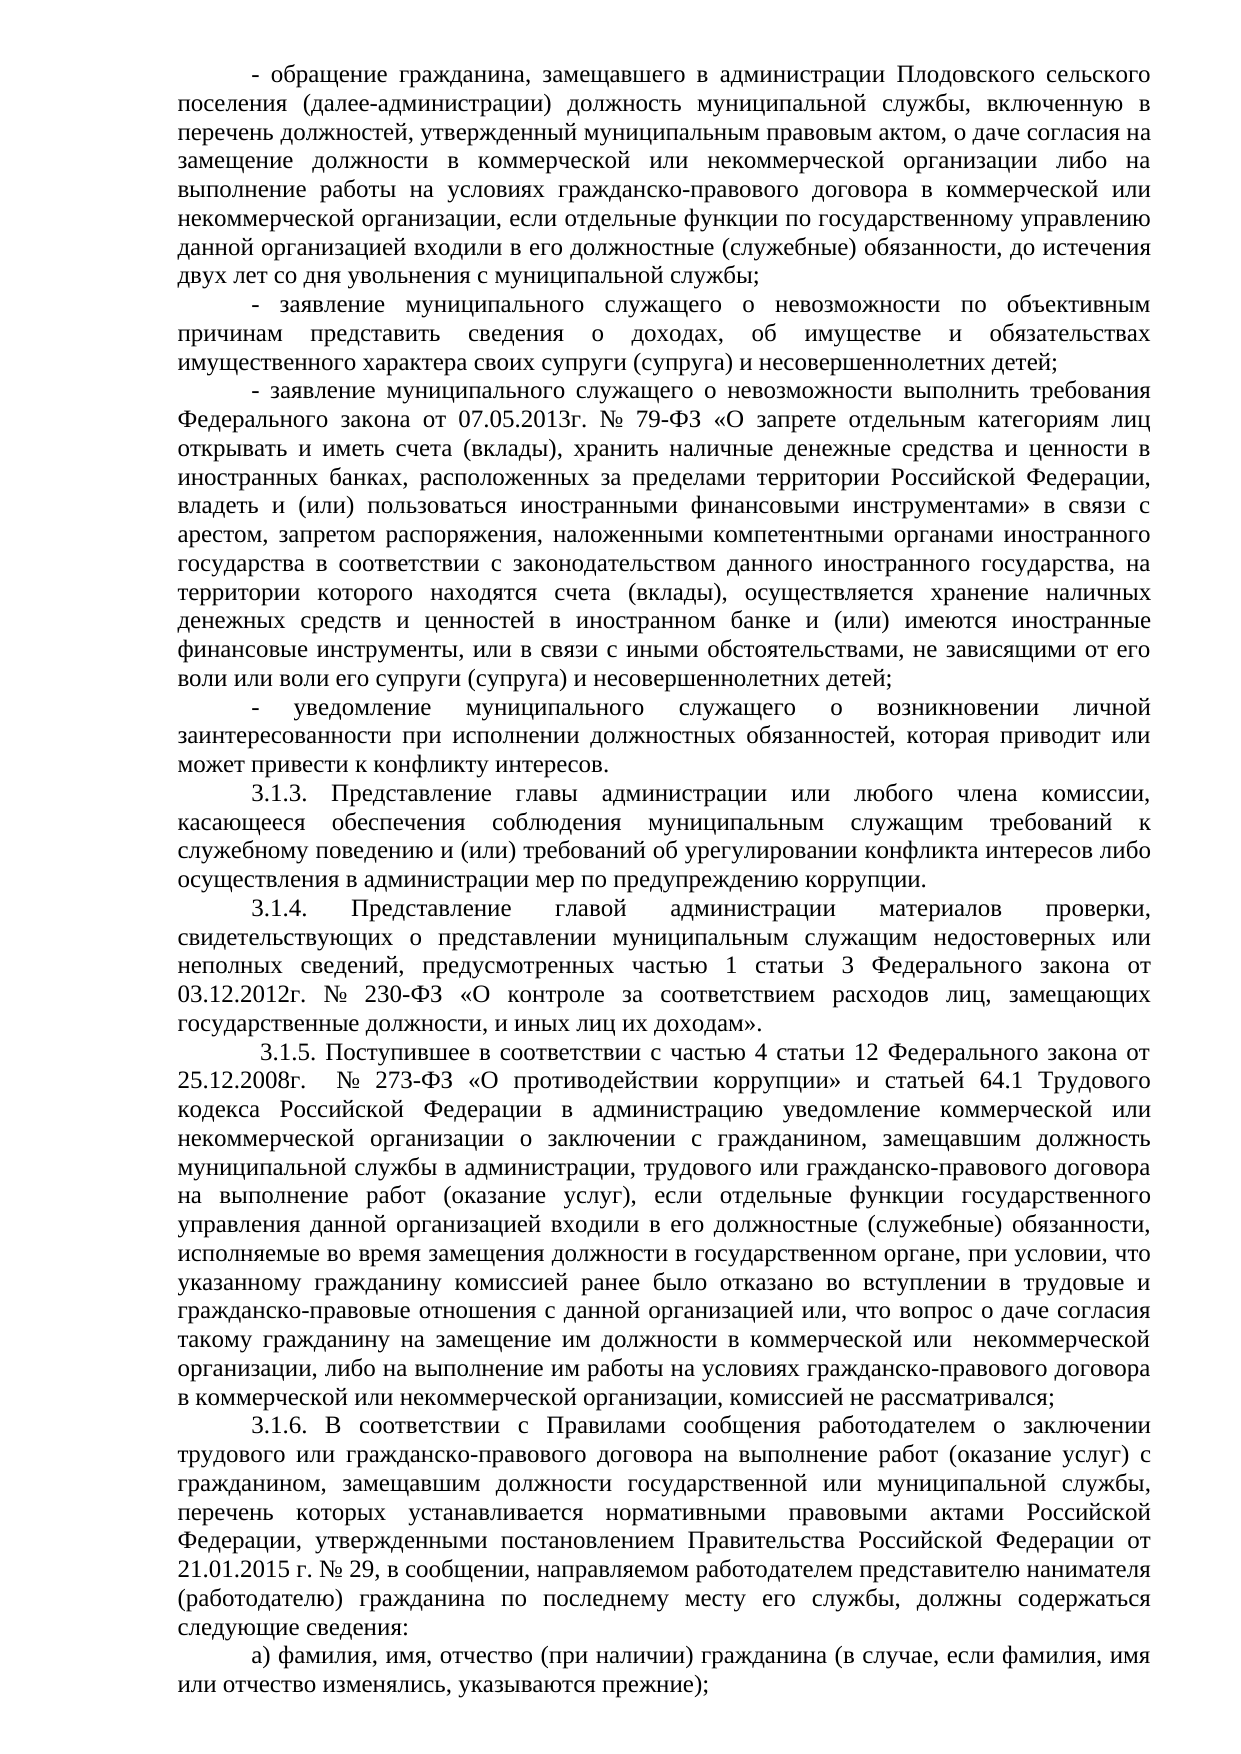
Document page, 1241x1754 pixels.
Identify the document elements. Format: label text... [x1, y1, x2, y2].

text - уведомление муниципального служащего о возникновении личной заинтересованности при исполнении должностных обязанностей, которая приводит или может привести к конфликту интересов. [177, 692, 1152, 778]
text а) фамилия, имя, отчество (при наличии) гражданина (в случае, если фамилия, имя или отчество изменялись, указываются прежние); [177, 1640, 1152, 1698]
text 3.1.5. Поступившее в соответствии с частью 4 статьи 12 Федерального закона от 25.12.2008г. № 273-ФЗ «О противодействии коррупции» и статьей 64.1 Трудового кодекса Российской Федерации в администрацию уведомление коммерческой или некоммерческой организации о заключении с гражданином, замещавшим должность муниципальной службы в администрации, трудового или гражданско-правового договора на выполнение работ (оказание услуг), если отдельные функции государственного управления данной организацией входили в его должностные (служебные) обязанности, исполняемые во время замещения должности в государственном органе, при условии, что указанному гражданину комиссией ранее было отказано во вступлении в трудовые и гражданско-правовые отношения с данной организацией или, что вопрос о даче согласия такому гражданину на замещение им должности в коммерческой или некоммерческой организации, либо на выполнение им работы на условиях гражданско-правового договора в коммерческой или некоммерческой организации, комиссией не рассматривался; [177, 1037, 1152, 1410]
text 3.1.4. Представление главой администрации материалов проверки, свидетельствующих о представлении муниципальным служащим недостоверных или неполных сведений, предусмотренных частью 1 статьи 3 Федерального закона от 03.12.2012г. № 230-ФЗ «О контроле за соответствием расходов лиц, замещающих государственные должности, и иных лиц их доходам». [177, 893, 1152, 1037]
text - заявление муниципального служащего о невозможности по объективным причинам представить сведения о доходах, об имуществе и обязательствах имущественного характера своих супруги (супруга) и несовершеннолетних детей; [177, 289, 1152, 375]
text - обращение гражданина, замещавшего в администрации Плодовского сельского поселения (далее-администрации) должность муниципальной службы, включенную в перечень должностей, утвержденный муниципальным правовым актом, о даче согласия на замещение должности в коммерческой или некоммерческой организации либо на выполнение работы на условиях гражданско-правового договора в коммерческой или некоммерческой организации, если отдельные функции по государственному управлению данной организацией входили в его должностные (служебные) обязанности, до истечения двух лет со дня увольнения с муниципальной службы; [177, 59, 1152, 289]
text - заявление муниципального служащего о невозможности выполнить требования Федерального закона от 07.05.2013г. № 79-ФЗ «О запрете отдельным категориям лиц открывать и иметь счета (вклады), хранить наличные денежные средства и ценности в иностранных банках, расположенных за пределами территории Российской Федерации, владеть и (или) пользоваться иностранными финансовыми инструментами» в связи с арестом, запретом распоряжения, наложенными компетентными органами иностранного государства в соответствии с законодательством данного иностранного государства, на территории которого находятся счета (вклады), осуществляется хранение наличных денежных средств и ценностей в иностранном банке и (или) имеются иностранные финансовые инструменты, или в связи с иными обстоятельствами, не зависящими от его воли или воли его супруги (супруга) и несовершеннолетних детей; [177, 375, 1152, 692]
text 3.1.6. В соответствии с Правилами сообщения работодателем о заключении трудового или гражданско-правового договора на выполнение работ (оказание услуг) с гражданином, замещавшим должности государственной или муниципальной службы, перечень которых устанавливается нормативными правовыми актами Российской Федерации, утвержденными постановлением Правительства Российской Федерации от 21.01.2015 г. № 29, в сообщении, направляемом работодателем представителю нанимателя (работодателю) гражданина по последнему месту его службы, должны содержаться следующие сведения: [177, 1410, 1152, 1640]
text 3.1.3. Представление главы администрации или любого члена комиссии, касающееся обеспечения соблюдения муниципальным служащим требований к служебному поведению и (или) требований об урегулировании конфликта интересов либо осуществления в администрации мер по предупреждению коррупции. [177, 778, 1152, 893]
